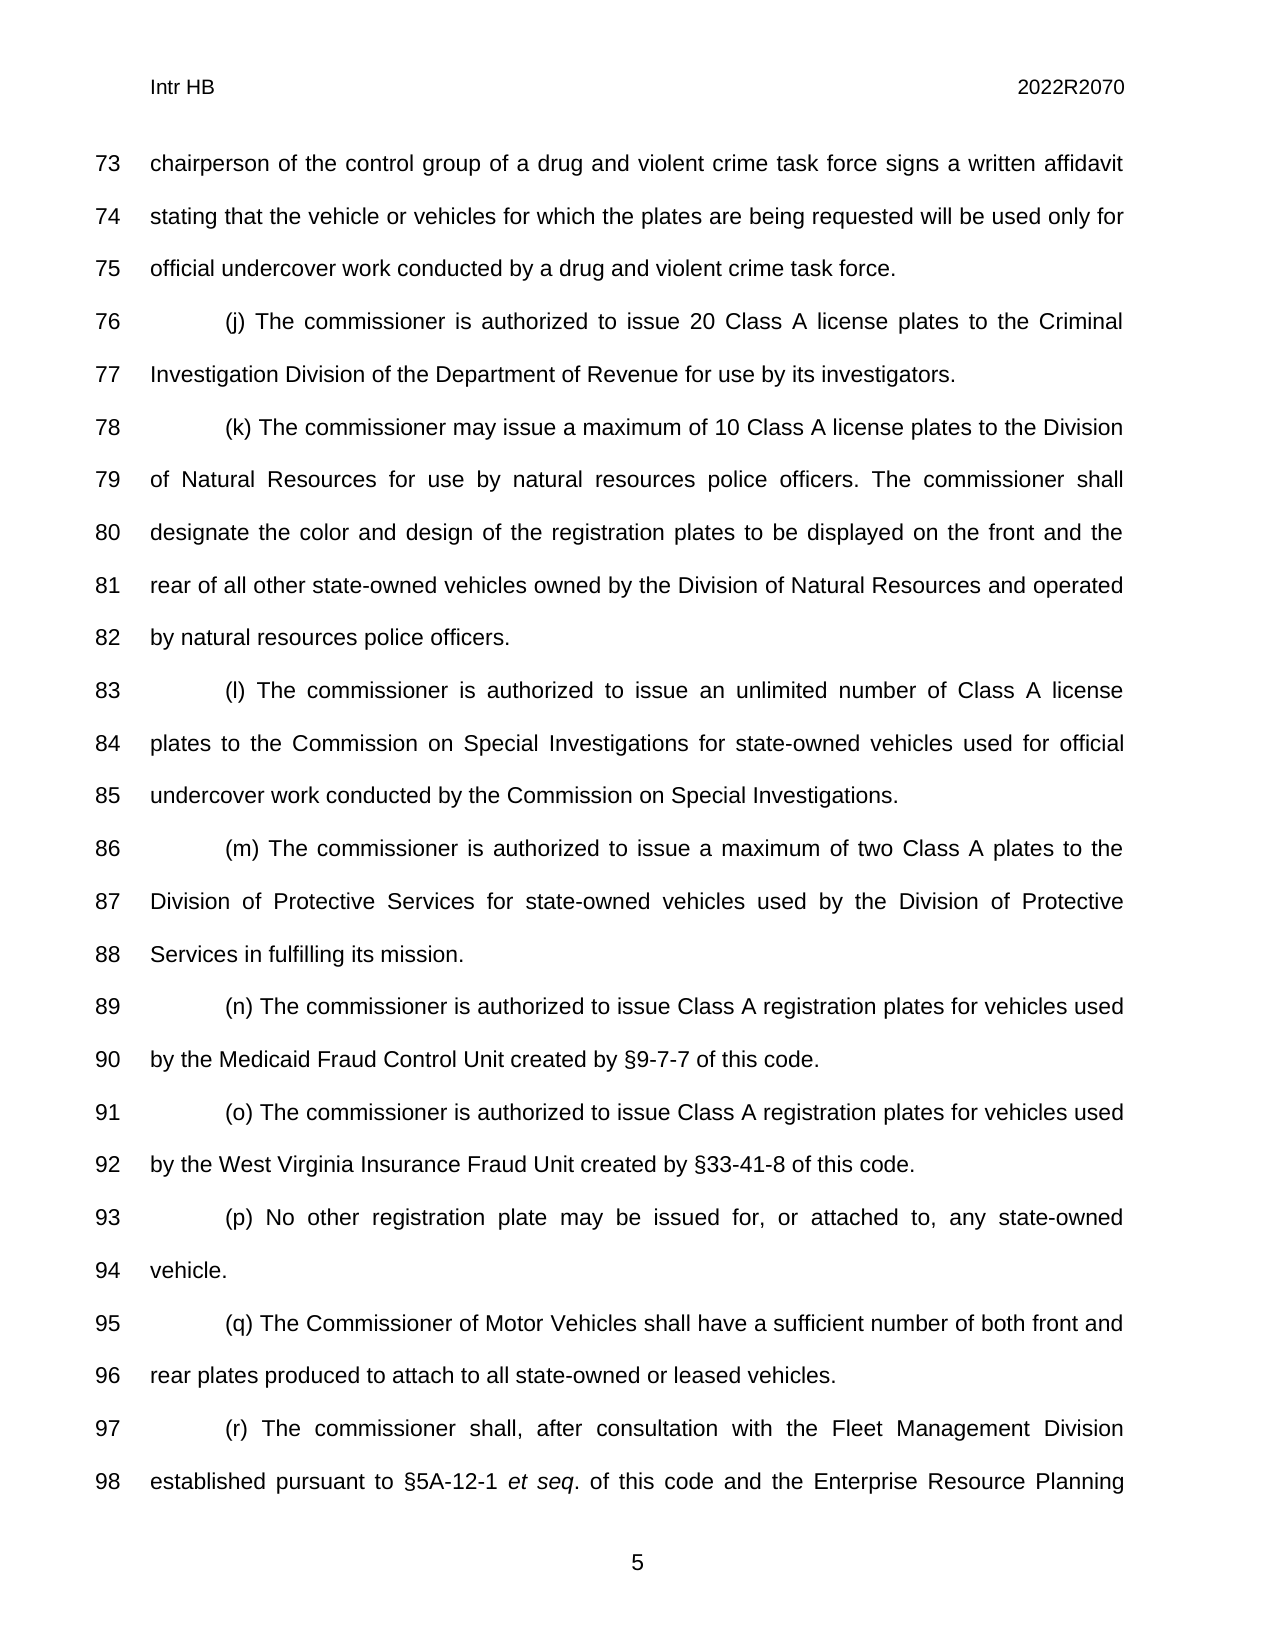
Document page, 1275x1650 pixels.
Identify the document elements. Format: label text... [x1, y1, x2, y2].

text (n) The commissioner is authorized to issue Class A registration plates for vehicles used by the Medicaid Fraud Control Unit created by §9-7-7 of this code. [150, 993, 1125, 1072]
text (j) The commissioner is authorized to issue 20 Class A license plates to the Criminal Investigation Division of the Department of Revenue for use by its investigators. [150, 308, 1125, 387]
text (m) The commissioner is authorized to issue a maximum of two Class A plates to the Division of Protective Services for state-owned vehicles used by the Division of Protective Services in fulfilling its mission. [150, 835, 1125, 967]
text (p) No other registration plate may be issued for, or attached to, any state-owned vehicle. [150, 1204, 1125, 1283]
text (l) The commissioner is authorized to issue an unlimited number of Class A license plates to the Commission on Special Investigations for state-owned vehicles used for official undercover work conducted by the Commission on Special Investigations. [150, 677, 1125, 809]
text (o) The commissioner is authorized to issue Class A registration plates for vehicles used by the West Virginia Insurance Fraud Unit created by §33-41-8 of this code. [150, 1099, 1125, 1178]
text (q) The Commissioner of Motor Vehicles shall have a sufficient number of both front and rear plates produced to attach to all state-owned or leased vehicles. [150, 1309, 1125, 1389]
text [150, 150, 1125, 282]
text (k) The commissioner may issue a maximum of 10 Class A license plates to the Division of Natural Resources for use by natural resources police officers. The commissioner shall designate the color and design of the registration plates to be displayed on the front and the rear of all other state-owned vehicles owned by the Division of Natural Resources and operated by natural resources police officers. [150, 413, 1125, 651]
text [150, 1415, 1125, 1494]
